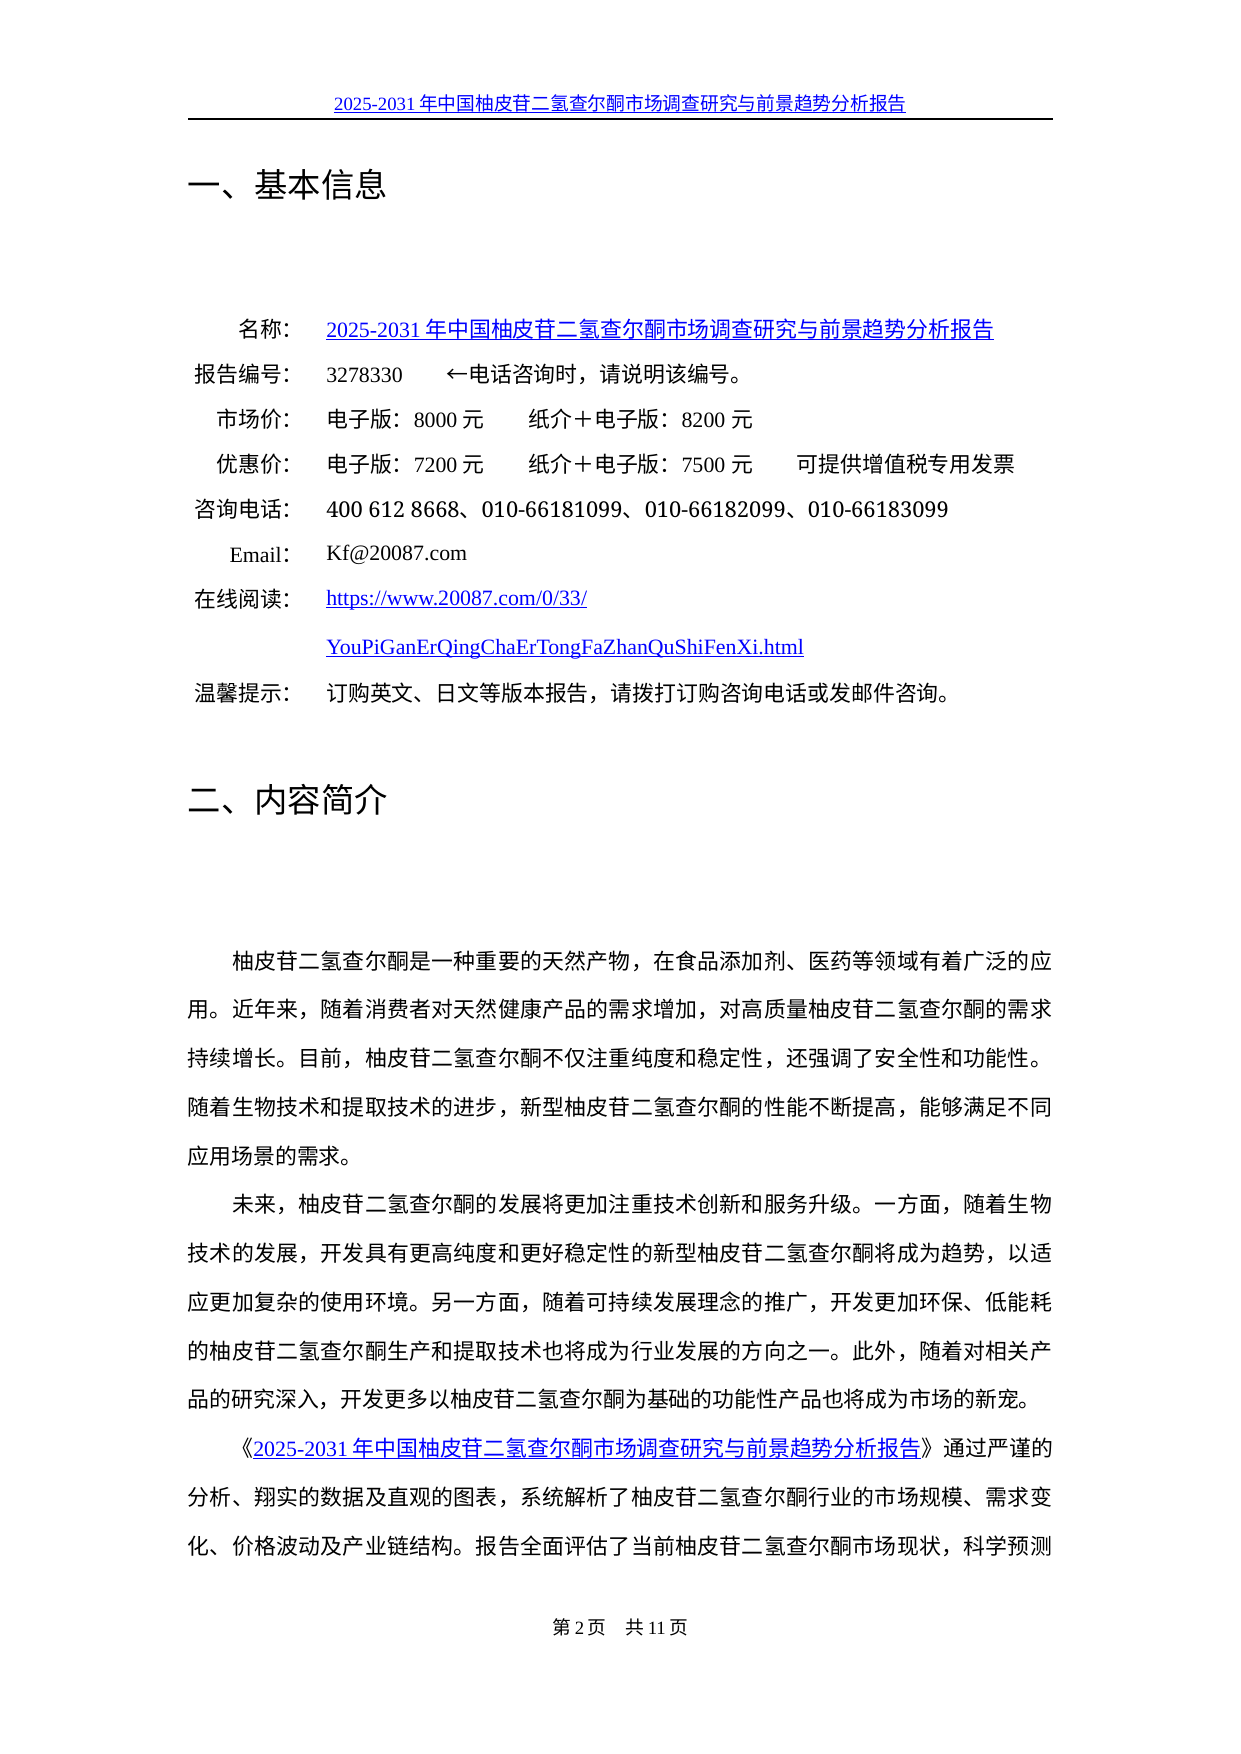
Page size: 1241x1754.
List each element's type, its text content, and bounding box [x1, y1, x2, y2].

table_cell Kf@20087.com [315, 537, 1073, 582]
title 一、基本信息 [187, 150, 1053, 215]
table_cell 温馨提示： [167, 675, 315, 720]
table_cell 电子版：8000 元 纸介＋电子版：8200 元 [315, 402, 1073, 447]
title 二、内容简介 [187, 766, 1053, 831]
table_cell 咨询电话： [167, 492, 315, 537]
table_cell 优惠价： [167, 447, 315, 492]
table_cell 在线阅读： [167, 582, 315, 675]
table_cell 3278330 ←电话咨询时，请说明该编号。 [315, 357, 1073, 402]
table_header 2025-2031年中国柚皮苷二氢查尔酮市场调查研究与前景趋势分析报告 [315, 312, 1073, 357]
table_cell [315, 582, 1073, 675]
table_cell 电子版：7200 元 纸介＋电子版：7500 元 可提供增值税专用发票 [315, 447, 1073, 492]
table_cell 市场价： [167, 402, 315, 447]
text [187, 943, 1053, 1561]
table_cell 400 612 8668、010-66181099、010-66182099、010-66183099 [315, 492, 1073, 537]
table_cell Email： [167, 537, 315, 582]
table_cell 报告编号： [167, 357, 315, 402]
table_header 名称： [167, 312, 315, 357]
table_cell 订购英文、日文等版本报告，请拨打订购咨询电话或发邮件咨询。 [315, 675, 1073, 720]
